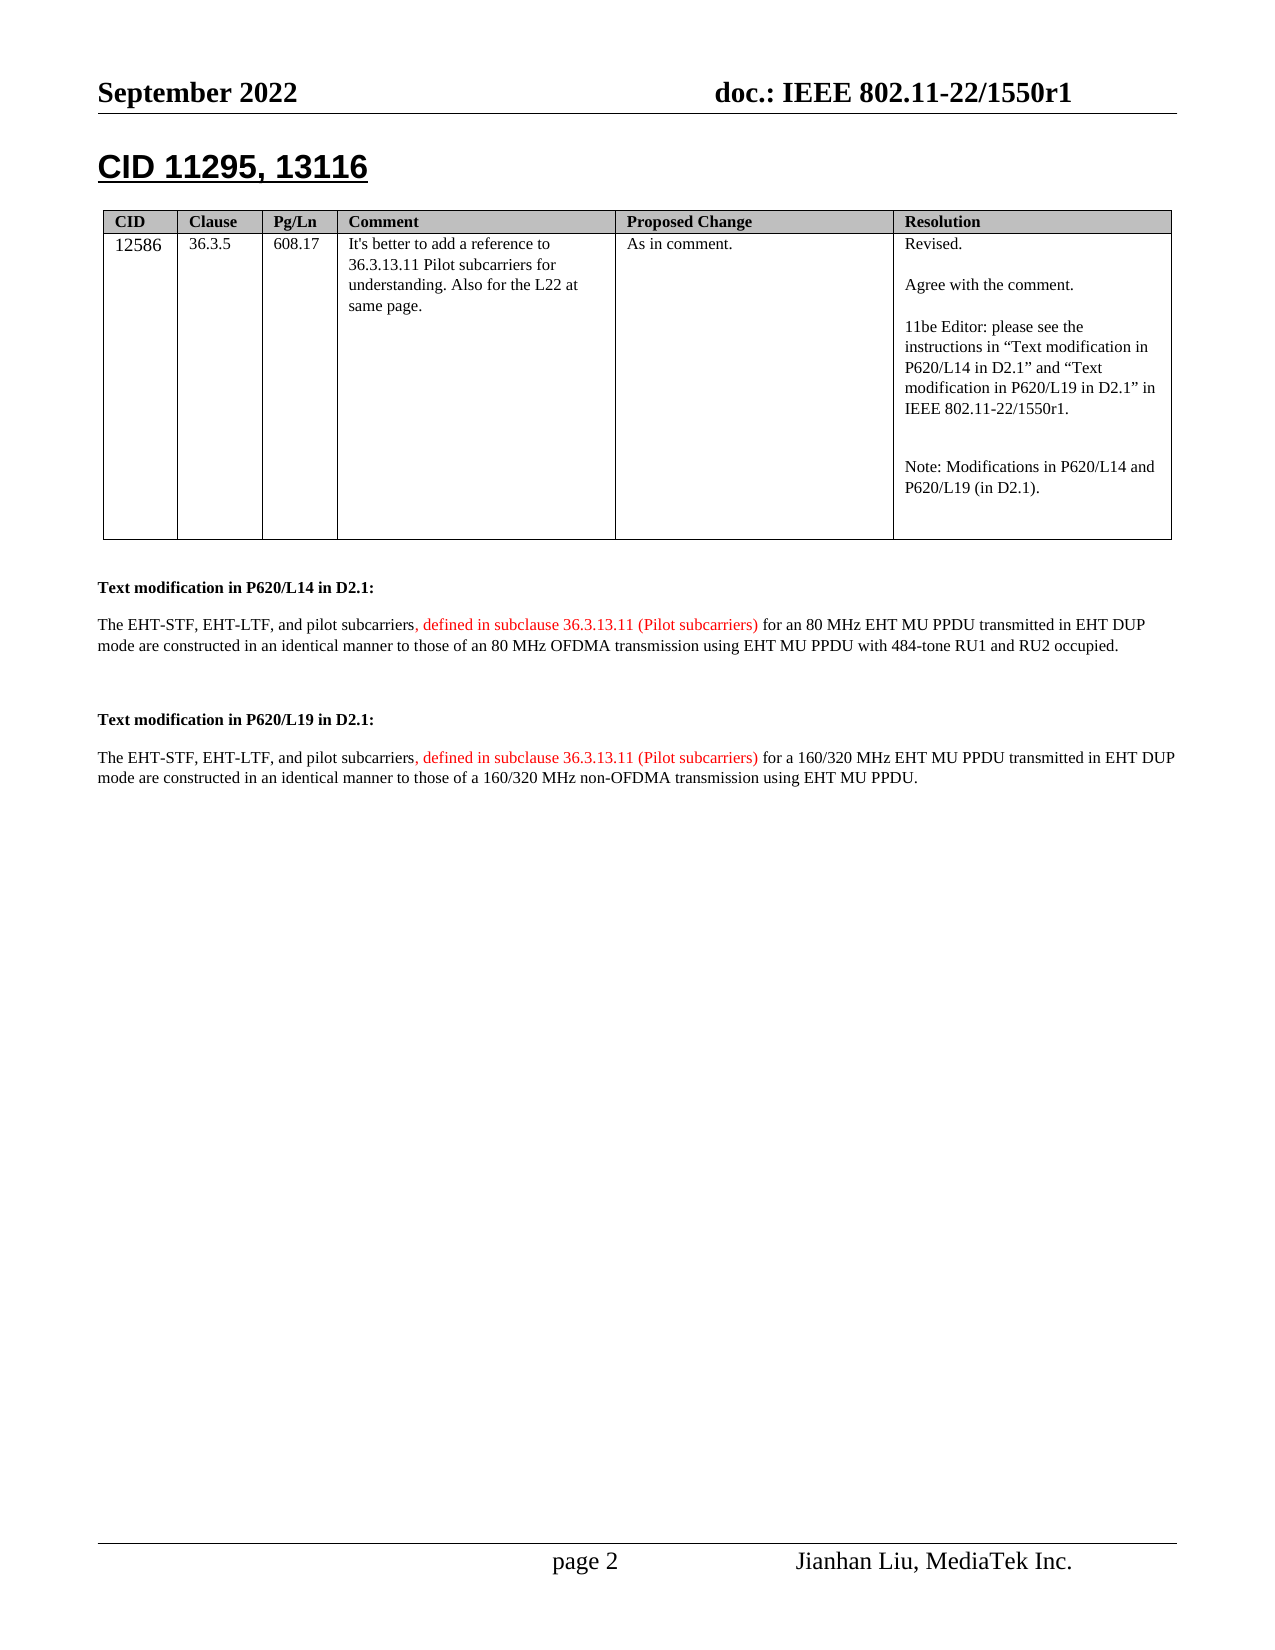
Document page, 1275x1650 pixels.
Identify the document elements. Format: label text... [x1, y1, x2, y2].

text The EHT-STF, EHT-LTF, and pilot subcarriers, defined in subclause 36.3.13.11 (Pilot subcarriers) for a 160/320 MHz EHT MU PPDU transmitted in EHT DUP mode are constructed in an identical manner to those of a 160/320 MHz non-OFDMA transmission using EHT MU PPDU. [97, 747, 1177, 787]
text Text modification in P620/L19 in D2.1: [97, 710, 1177, 729]
table_cell 36.3.5 [178, 234, 262, 539]
table_cell Revised. Agree with the comment. 11be Editor: please see the instructions in “Text modification in P620/L14 in D2.1” and “Text modification in P620/L19 in D2.1” in IEEE 802.11-22/1550r1. Note: Modifications in P620/L14 and P620/L19 (in D2.1). [894, 234, 1171, 539]
table_cell As in comment. [616, 234, 893, 539]
table_header Comment [338, 211, 615, 233]
subtitle CID 11295, 13116 [97, 148, 1177, 186]
table_cell It's better to add a reference to 36.3.13.11 Pilot subcarriers for understanding. Also for the L22 at same page. [338, 234, 615, 539]
table_header Pg/Ln [263, 211, 337, 233]
table_cell 12586 [104, 234, 177, 539]
table_header CID [104, 211, 177, 233]
table_header Proposed Change [616, 211, 893, 233]
text Text modification in P620/L14 in D2.1: [97, 578, 1177, 597]
table_header Resolution [894, 211, 1171, 233]
text The EHT-STF, EHT-LTF, and pilot subcarriers, defined in subclause 36.3.13.11 (Pilot subcarriers) for an 80 MHz EHT MU PPDU transmitted in EHT DUP mode are constructed in an identical manner to those of an 80 MHz OFDMA transmission using EHT MU PPDU with 484-tone RU1 and RU2 occupied. [97, 615, 1177, 655]
table_cell 608.17 [263, 234, 337, 539]
table_header Clause [178, 211, 262, 233]
